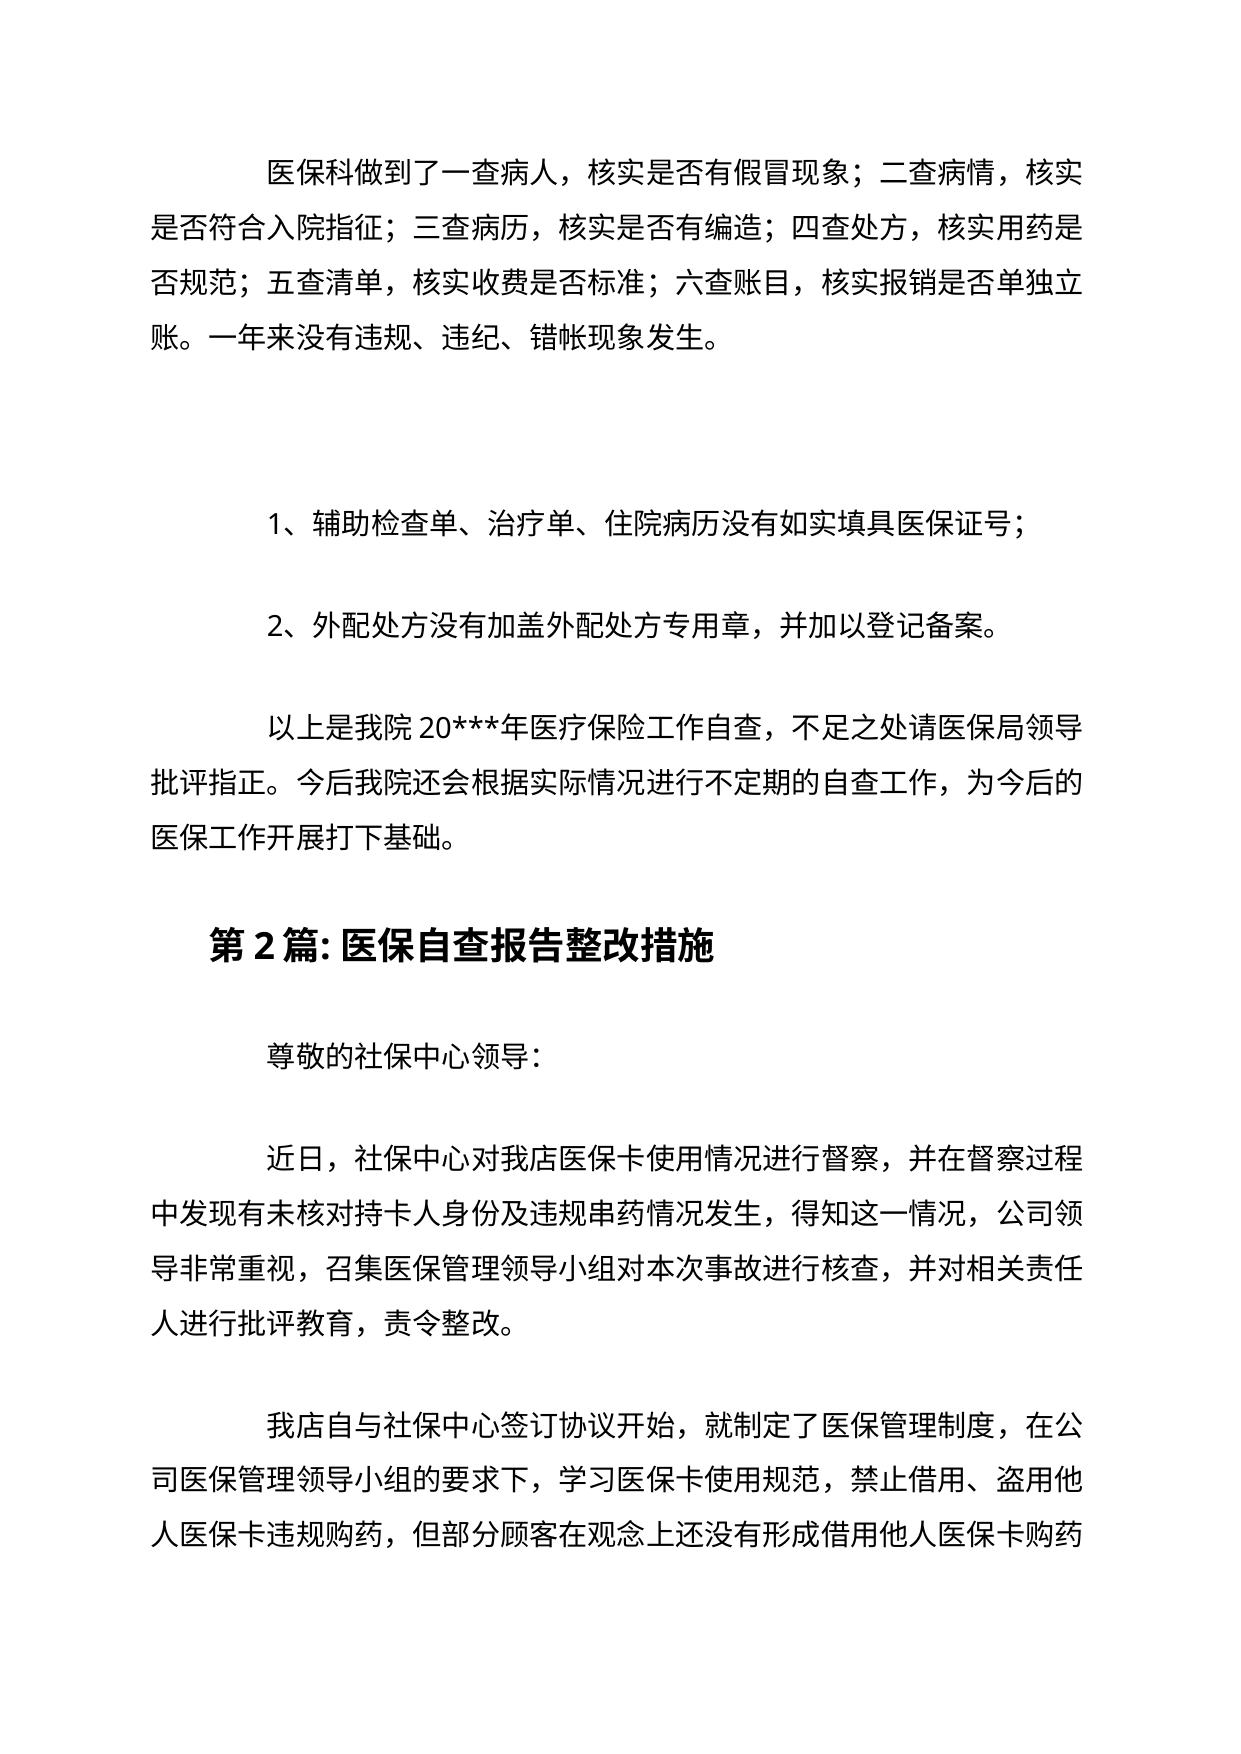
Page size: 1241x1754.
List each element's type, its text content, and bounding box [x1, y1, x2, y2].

text 2、外配处方没有加盖外配处方专用章，并加以登记备案。 [150, 603, 1090, 645]
text 1、辅助检查单、治疗单、住院病历没有如实填具医保证号； [150, 501, 1090, 543]
text 以上是我院20***年医疗保险工作自查，不足之处请医保局领导批评指正。今后我院还会根据实际情况进行不定期的自查工作，为今后的医保工作开展打下基础。 [150, 704, 1090, 857]
text 医保科做到了一查病人，核实是否有假冒现象；二查病情，核实是否符合入院指征；三查病历，核实是否有编造；四查处方，核实用药是否规范；五查清单，核实收费是否标准；六查账目，核实报销是否单独立账。一年来没有违规、违纪、错帐现象发生。 [150, 150, 1090, 357]
text 近日，社保中心对我店医保卡使用情况进行督察，并在督察过程中发现有未核对持卡人身份及违规串药情况发生，得知这一情况，公司领导非常重视，召集医保管理领导小组对本次事故进行核查，并对相关责任人进行批评教育，责令整改。 [150, 1136, 1090, 1343]
text 尊敬的社保中心领导： [150, 1034, 1090, 1076]
text 第2篇: 医保自查报告整改措施 [150, 916, 1090, 971]
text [150, 1402, 1090, 1554]
